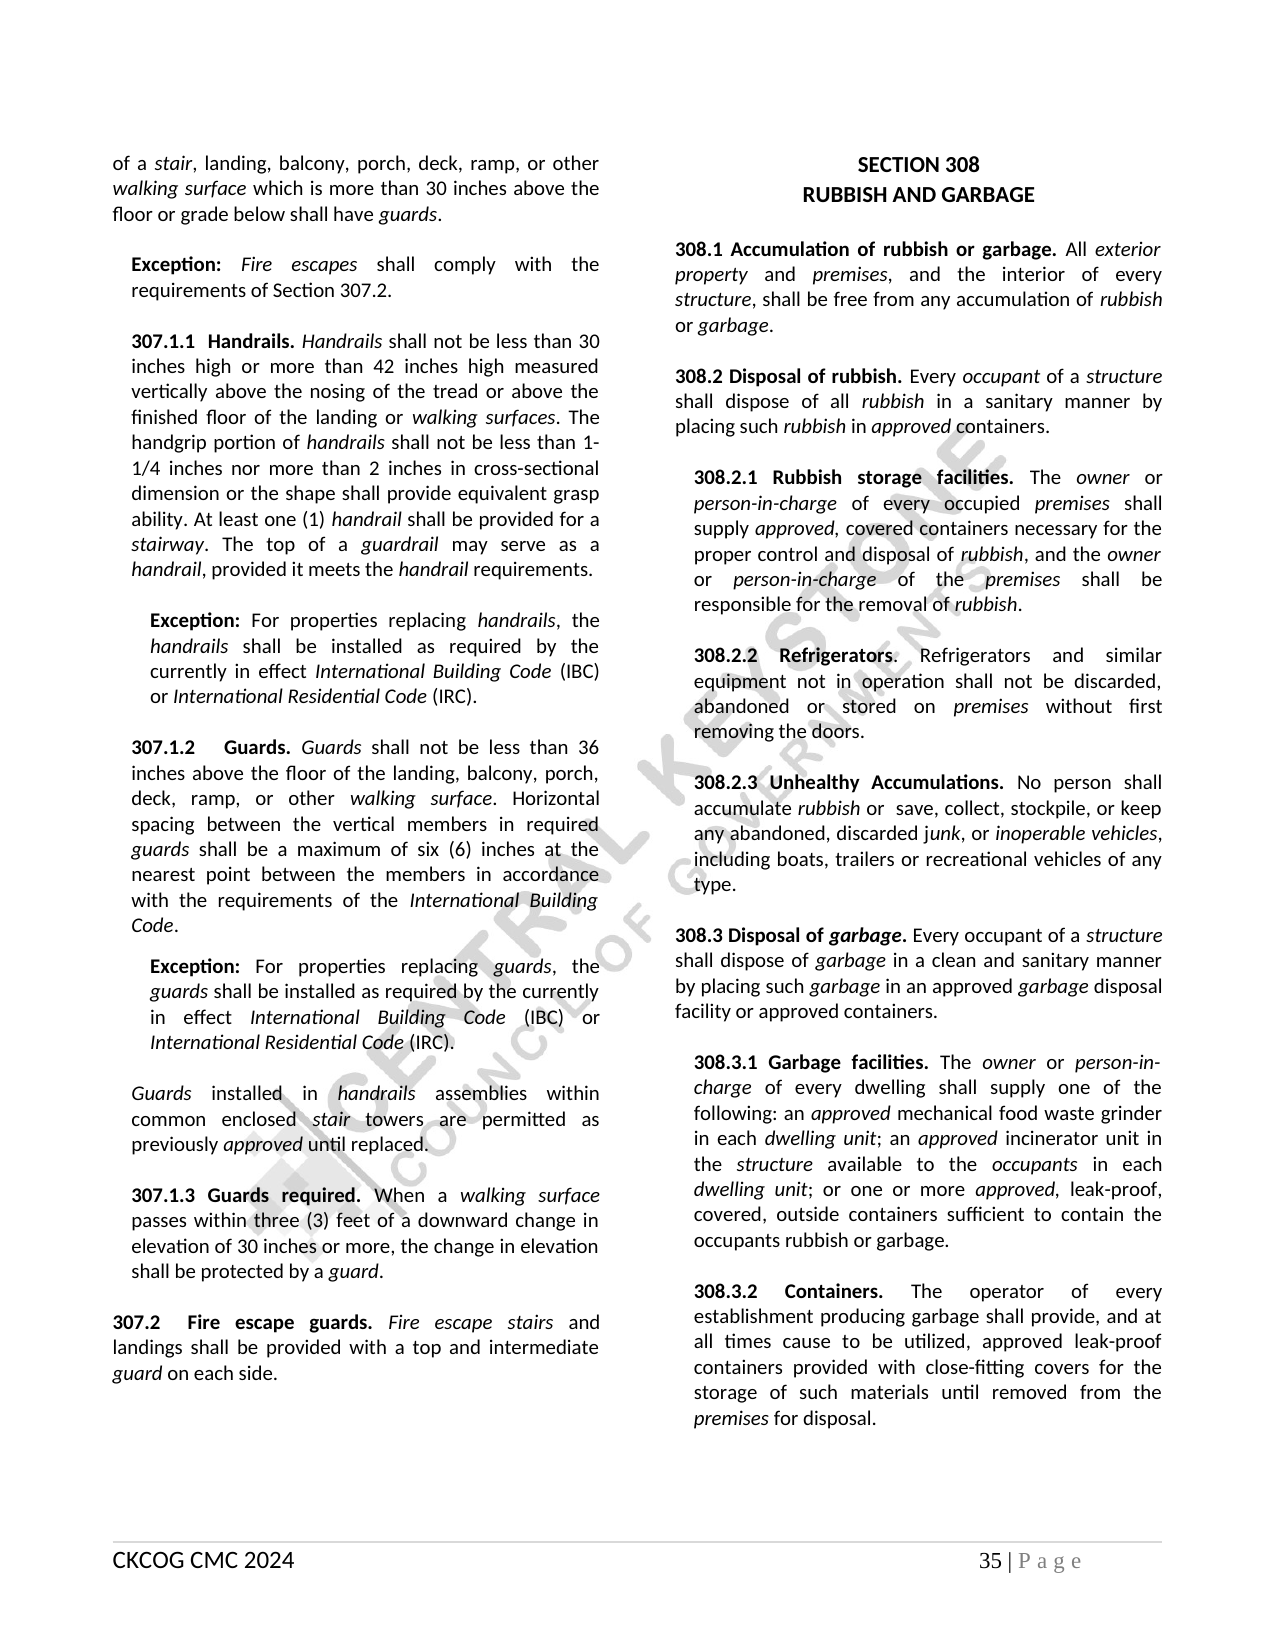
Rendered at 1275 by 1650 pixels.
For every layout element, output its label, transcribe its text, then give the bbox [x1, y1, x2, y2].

text Exception: For properties replacing guards, the guards shall be installed as required by the currently in effect International Building Code (IBC) or International Residential Code (IRC). [150, 953, 600, 1055]
text 307.1.3 Guards required. When a walking surface passes within three (3) feet of a downward change in elevation of 30 inches or more, the change in elevation shall be protected by a guard. [131, 1182, 600, 1284]
text 308.2.3 Unhealthy Accumulations. No person shall accumulate rubbish or save, collect, stockpile, or keep any abandoned, discarded junk, or inoperable vehicles, including boats, trailers or recreational vehicles of any type. [694, 769, 1162, 897]
text 307.1.2 Guards. Guards shall not be less than 36 inches above the floor of the landing, balcony, porch, deck, ramp, or other walking surface. Horizontal spacing between the vertical members in required guards shall be a maximum of six (6) inches at the nearest point between the members in accordance with the requirements of the International Building Code. [131, 734, 600, 938]
text 308.2.2 Refrigerators. Refrigerators and similar equipment not in operation shall not be discarded, abandoned or stored on premises without first removing the doors. [694, 642, 1162, 744]
text Guards installed in handrails assemblies within common enclosed stair towers are permitted as previously approved until replaced. [131, 1080, 600, 1157]
text 308.2 Disposal of rubbish. Every occupant of a structure shall dispose of all rubbish in a sanitary manner by placing such rubbish in approved containers. [675, 363, 1162, 439]
text 308.3.1 Garbage facilities. The owner or person-in-charge of every dwelling shall supply one of the following: an approved mechanical food waste grinder in each dwelling unit; an approved incinerator unit in the structure available to the occupants in each dwelling unit; or one or more approved, leak-proof, covered, outside containers sufficient to contain the occupants rubbish or garbage. [694, 1049, 1162, 1252]
text 308.2.1 Rubbish storage facilities. The owner or person-in-charge of every occupied premises shall supply approved, covered containers necessary for the proper control and disposal of rubbish, and the owner or person-in-charge of the premises shall be responsible for the removal of rubbish. [694, 464, 1162, 617]
text Exception: Fire escapes shall comply with the requirements of Section 307.2. [131, 252, 600, 302]
picture [112, 145, 1163, 1504]
subtitle SECTION 308 RUBBISH AND GARBAGE [675, 150, 1162, 208]
text 307.2 Fire escape guards. Fire escape stairs and landings shall be provided with a top and intermediate guard on each side. [112, 1309, 600, 1385]
text 308.3 Disposal of garbage. Every occupant of a structure shall dispose of garbage in a clean and sanitary manner by placing such garbage in an approved garbage disposal facility or approved containers. [675, 922, 1162, 1024]
text 307.1.1 Handrails. Handrails shall not be less than 30 inches high or more than 42 inches high measured vertically above the nosing of the tread or above the finished floor of the landing or walking surfaces. The handgrip portion of handrails shall not be less than 1-1/4 inches nor more than 2 inches in cross-sectional dimension or the shape shall provide equivalent grasp ability. At least one (1) handrail shall be provided for a stairway. The top of a guardrail may serve as a handrail, provided it meets the handrail requirements. [131, 328, 600, 582]
text 308.3.2 Containers. The operator of every establishment producing garbage shall provide, and at all times cause to be utilized, approved leak-proof containers provided with close-fitting covers for the storage of such materials until removed from the premises for disposal. [694, 1278, 1162, 1430]
text Exception: For properties replacing handrails, the handrails shall be installed as required by the currently in effect International Building Code (IBC) or International Residential Code (IRC). [150, 607, 600, 709]
text 308.1 Accumulation of rubbish or garbage. All exterior property and premises, and the interior of every structure, shall be free from any accumulation of rubbish or garbage. [675, 236, 1162, 337]
